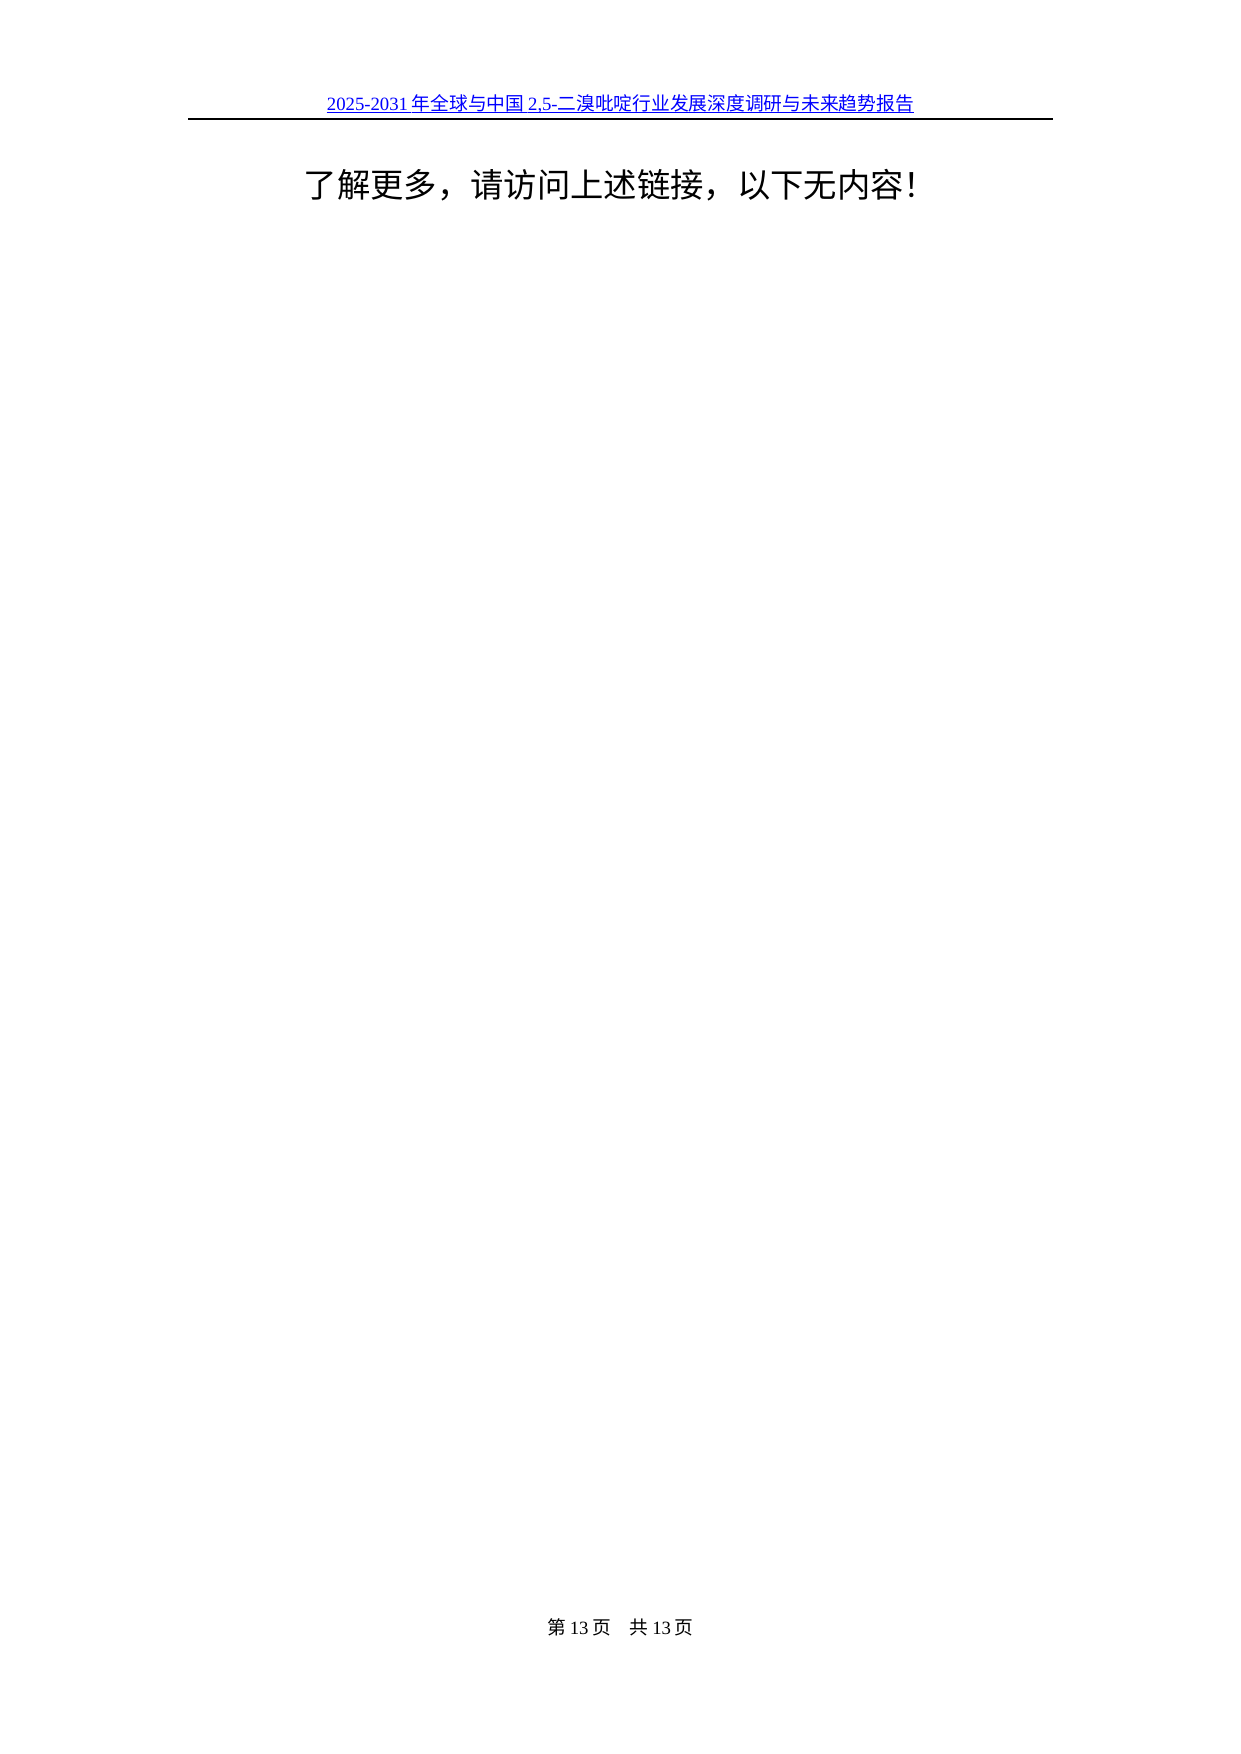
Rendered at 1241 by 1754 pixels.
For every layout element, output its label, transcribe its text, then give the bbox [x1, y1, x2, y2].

title 了解更多，请访问上述链接，以下无内容！ [187, 150, 1053, 215]
